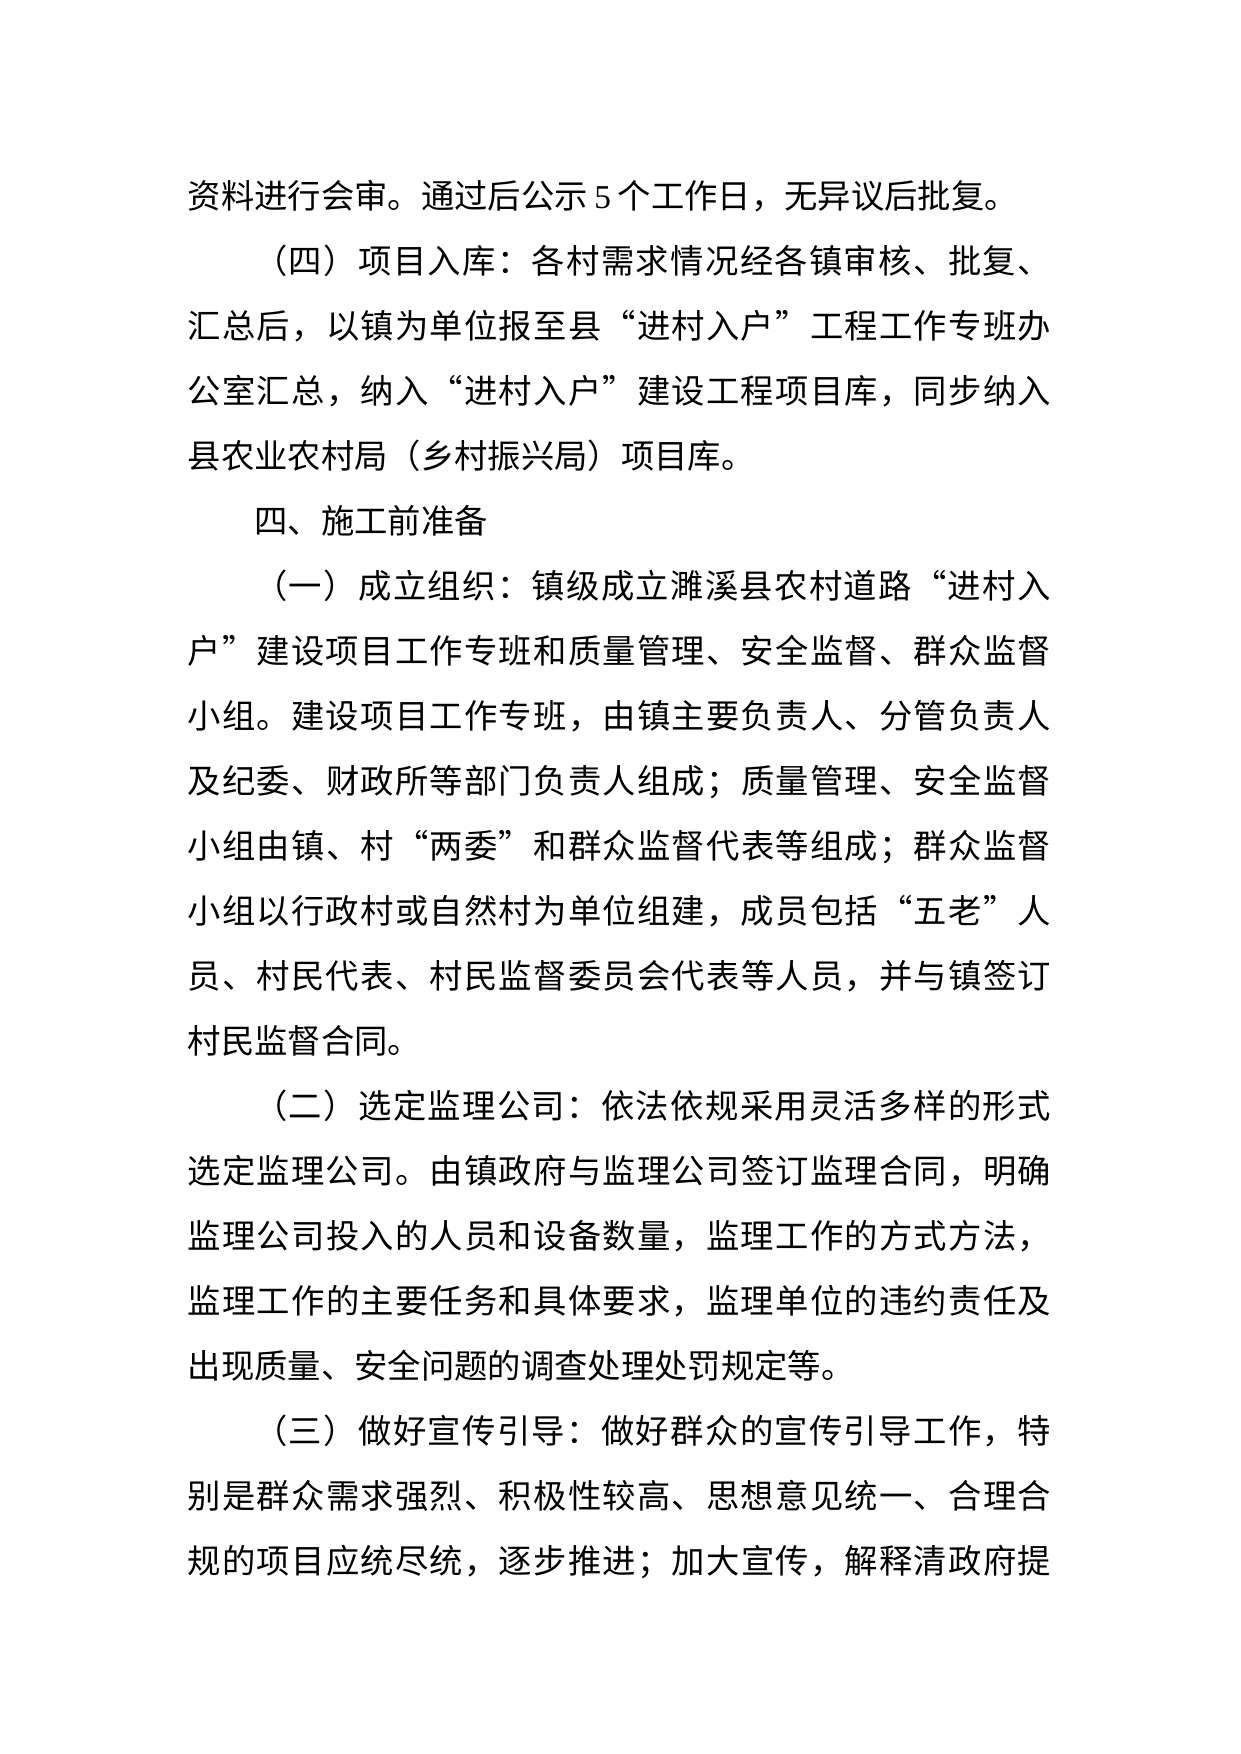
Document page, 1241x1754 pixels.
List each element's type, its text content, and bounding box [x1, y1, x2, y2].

text 四、施工前准备 [187, 487, 1053, 552]
text （二）选定监理公司：依法依规采用灵活多样的形式选定监理公司。由镇政府与监理公司签订监理合同，明确监理公司投入的人员和设备数量，监理工作的方式方法，监理工作的主要任务和具体要求，监理单位的违约责任及出现质量、安全问题的调查处理处罚规定等。 [187, 1072, 1053, 1397]
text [187, 162, 1053, 227]
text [187, 1397, 1053, 1592]
text （一）成立组织：镇级成立濉溪县农村道路“进村入户”建设项目工作专班和质量管理、安全监督、群众监督小组。建设项目工作专班，由镇主要负责人、分管负责人及纪委、财政所等部门负责人组成；质量管理、安全监督小组由镇、村“两委”和群众监督代表等组成；群众监督小组以行政村或自然村为单位组建，成员包括“五老”人员、村民代表、村民监督委员会代表等人员，并与镇签订村民监督合同。 [187, 552, 1053, 1072]
text （四）项目入库：各村需求情况经各镇审核、批复、汇总后，以镇为单位报至县“进村入户”工程工作专班办公室汇总，纳入“进村入户”建设工程项目库，同步纳入县农业农村局（乡村振兴局）项目库。 [187, 227, 1053, 487]
